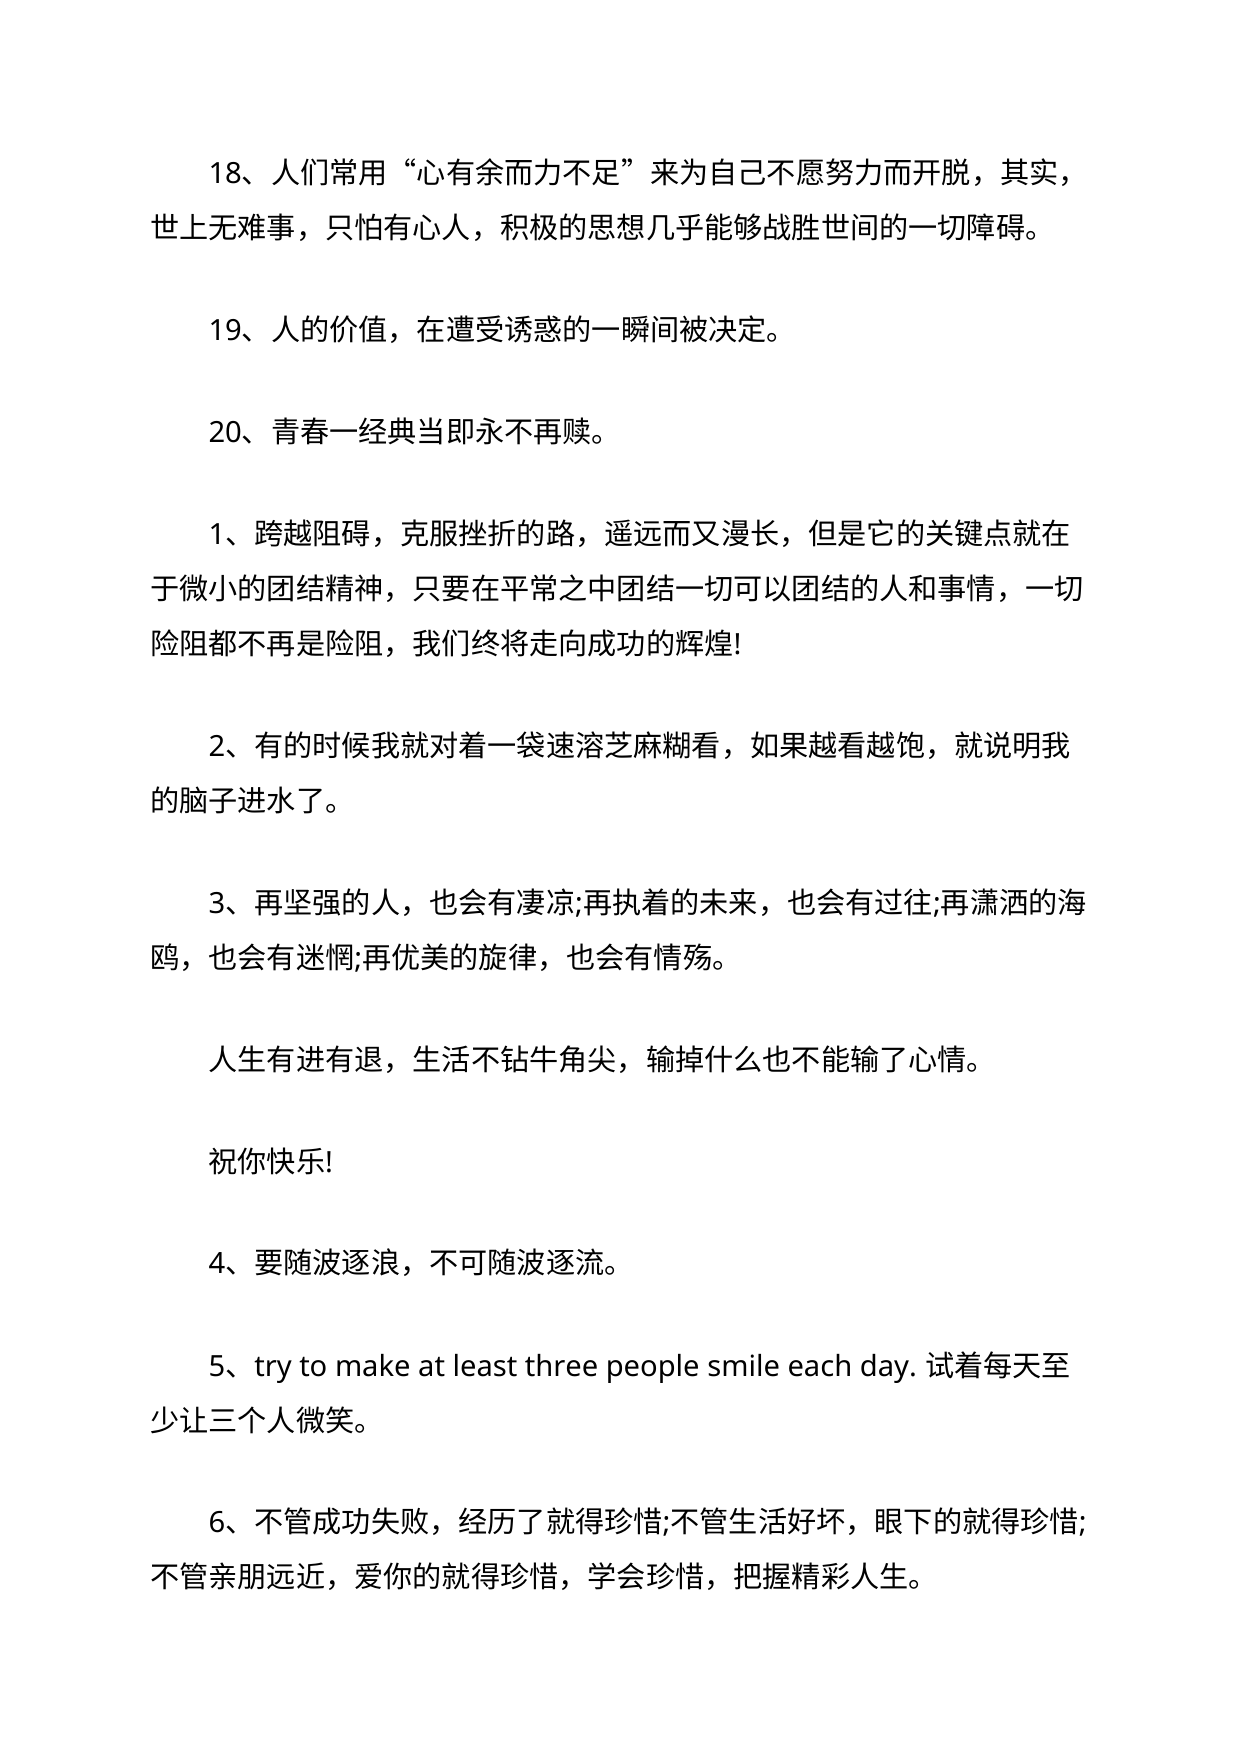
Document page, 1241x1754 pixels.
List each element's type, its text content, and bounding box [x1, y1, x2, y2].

text 1、跨越阻碍，克服挫折的路，遥远而又漫长，但是它的关键点就在于微小的团结精神，只要在平常之中团结一切可以团结的人和事情，一切险阻都不再是险阻，我们终将走向成功的辉煌! [150, 511, 1090, 663]
text 4、要随波逐浪，不可随波逐流。 [150, 1240, 1090, 1282]
text 6、不管成功失败，经历了就得珍惜;不管生活好坏，眼下的就得珍惜;不管亲朋远近，爱你的就得珍惜，学会珍惜，把握精彩人生。 [150, 1499, 1090, 1596]
text 20、青春一经典当即永不再赎。 [150, 409, 1090, 451]
text 3、再坚强的人，也会有凄凉;再执着的未来，也会有过往;再潇洒的海鸥，也会有迷惘;再优美的旋律，也会有情殇。 [150, 879, 1090, 977]
text 19、人的价值，在遭受诱惑的一瞬间被决定。 [150, 307, 1090, 349]
text 18、人们常用“心有余而力不足”来为自己不愿努力而开脱，其实，世上无难事，只怕有心人，积极的思想几乎能够战胜世间的一切障碍。 [150, 150, 1090, 247]
text 祝你快乐! [150, 1138, 1090, 1181]
text 5、try to make at least three people smile each day. 试着每天至少让三个人微笑。 [150, 1342, 1090, 1439]
text 2、有的时候我就对着一袋速溶芝麻糊看，如果越看越饱，就说明我的脑子进水了。 [150, 723, 1090, 820]
text 人生有进有退，生活不钻牛角尖，输掉什么也不能输了心情。 [150, 1036, 1090, 1079]
